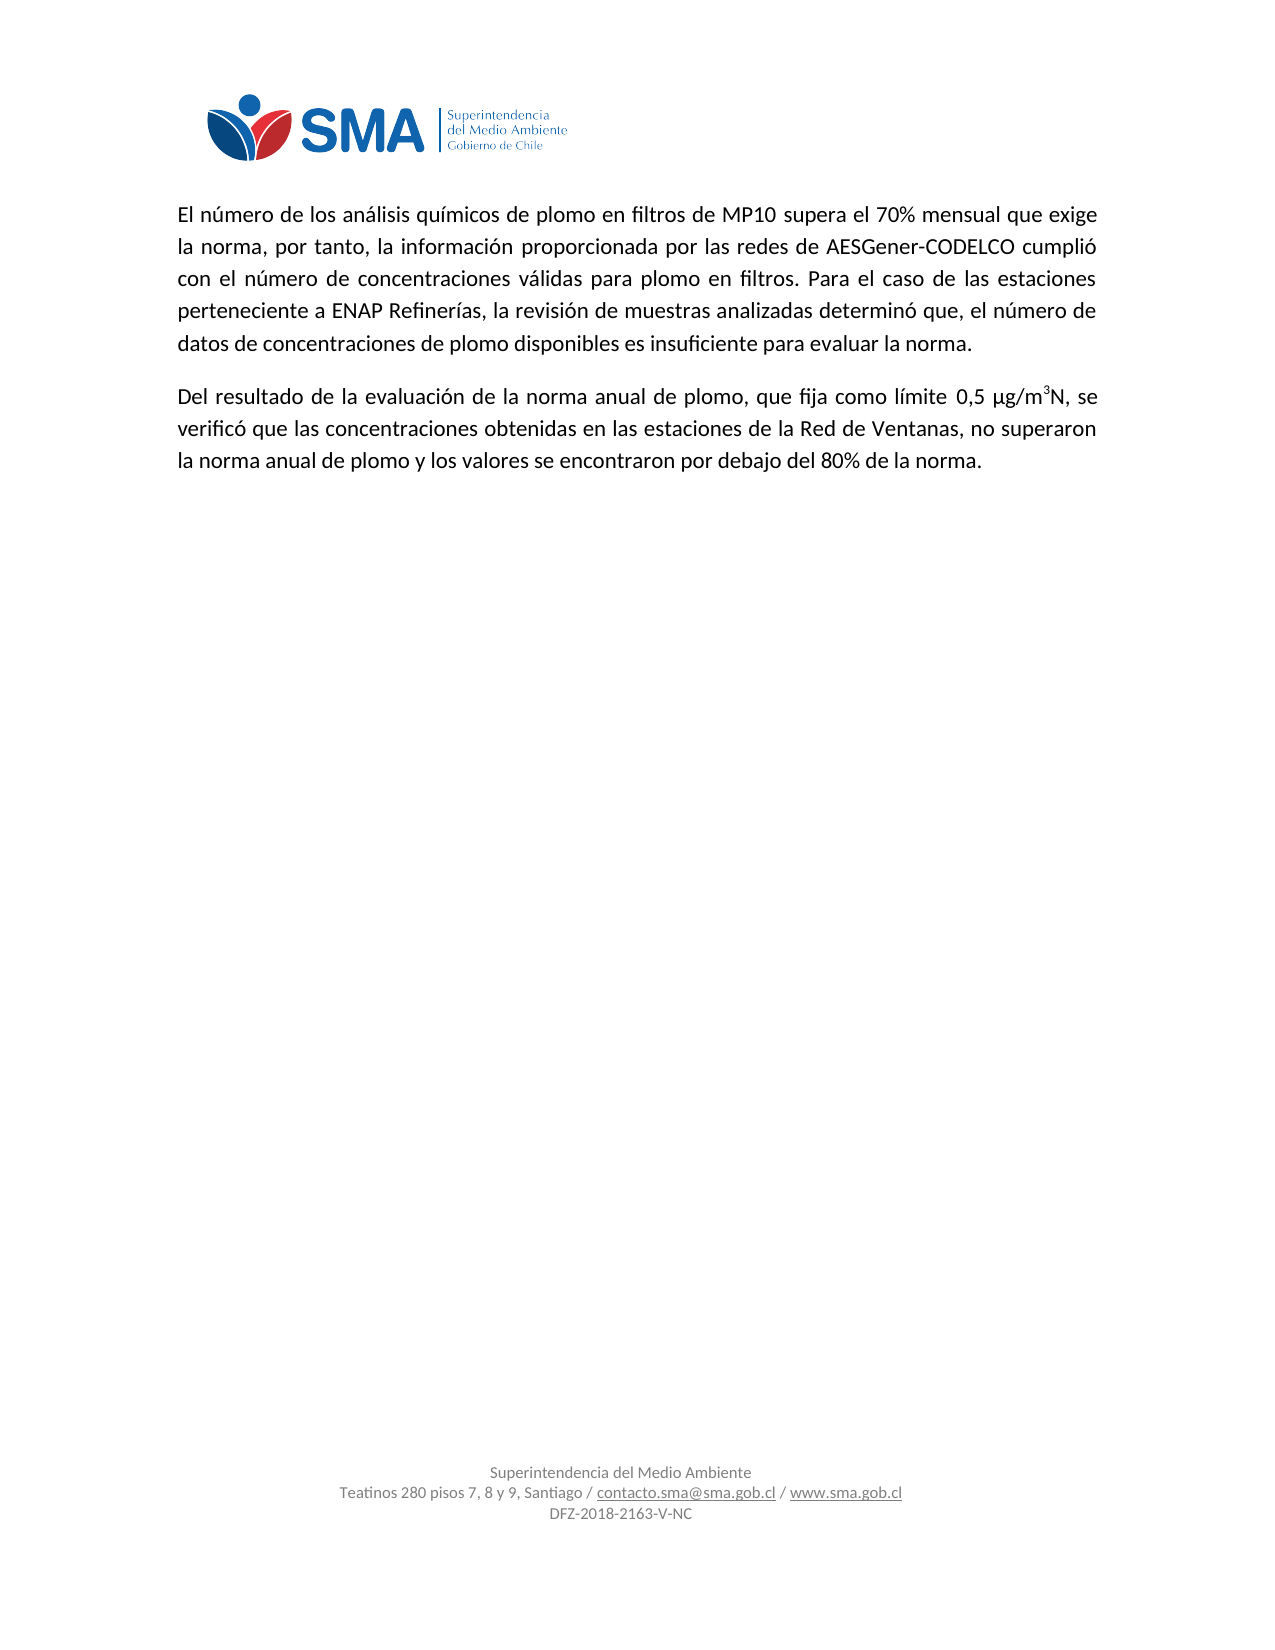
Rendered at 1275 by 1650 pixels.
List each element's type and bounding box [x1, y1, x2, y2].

picture [177, 73, 587, 176]
